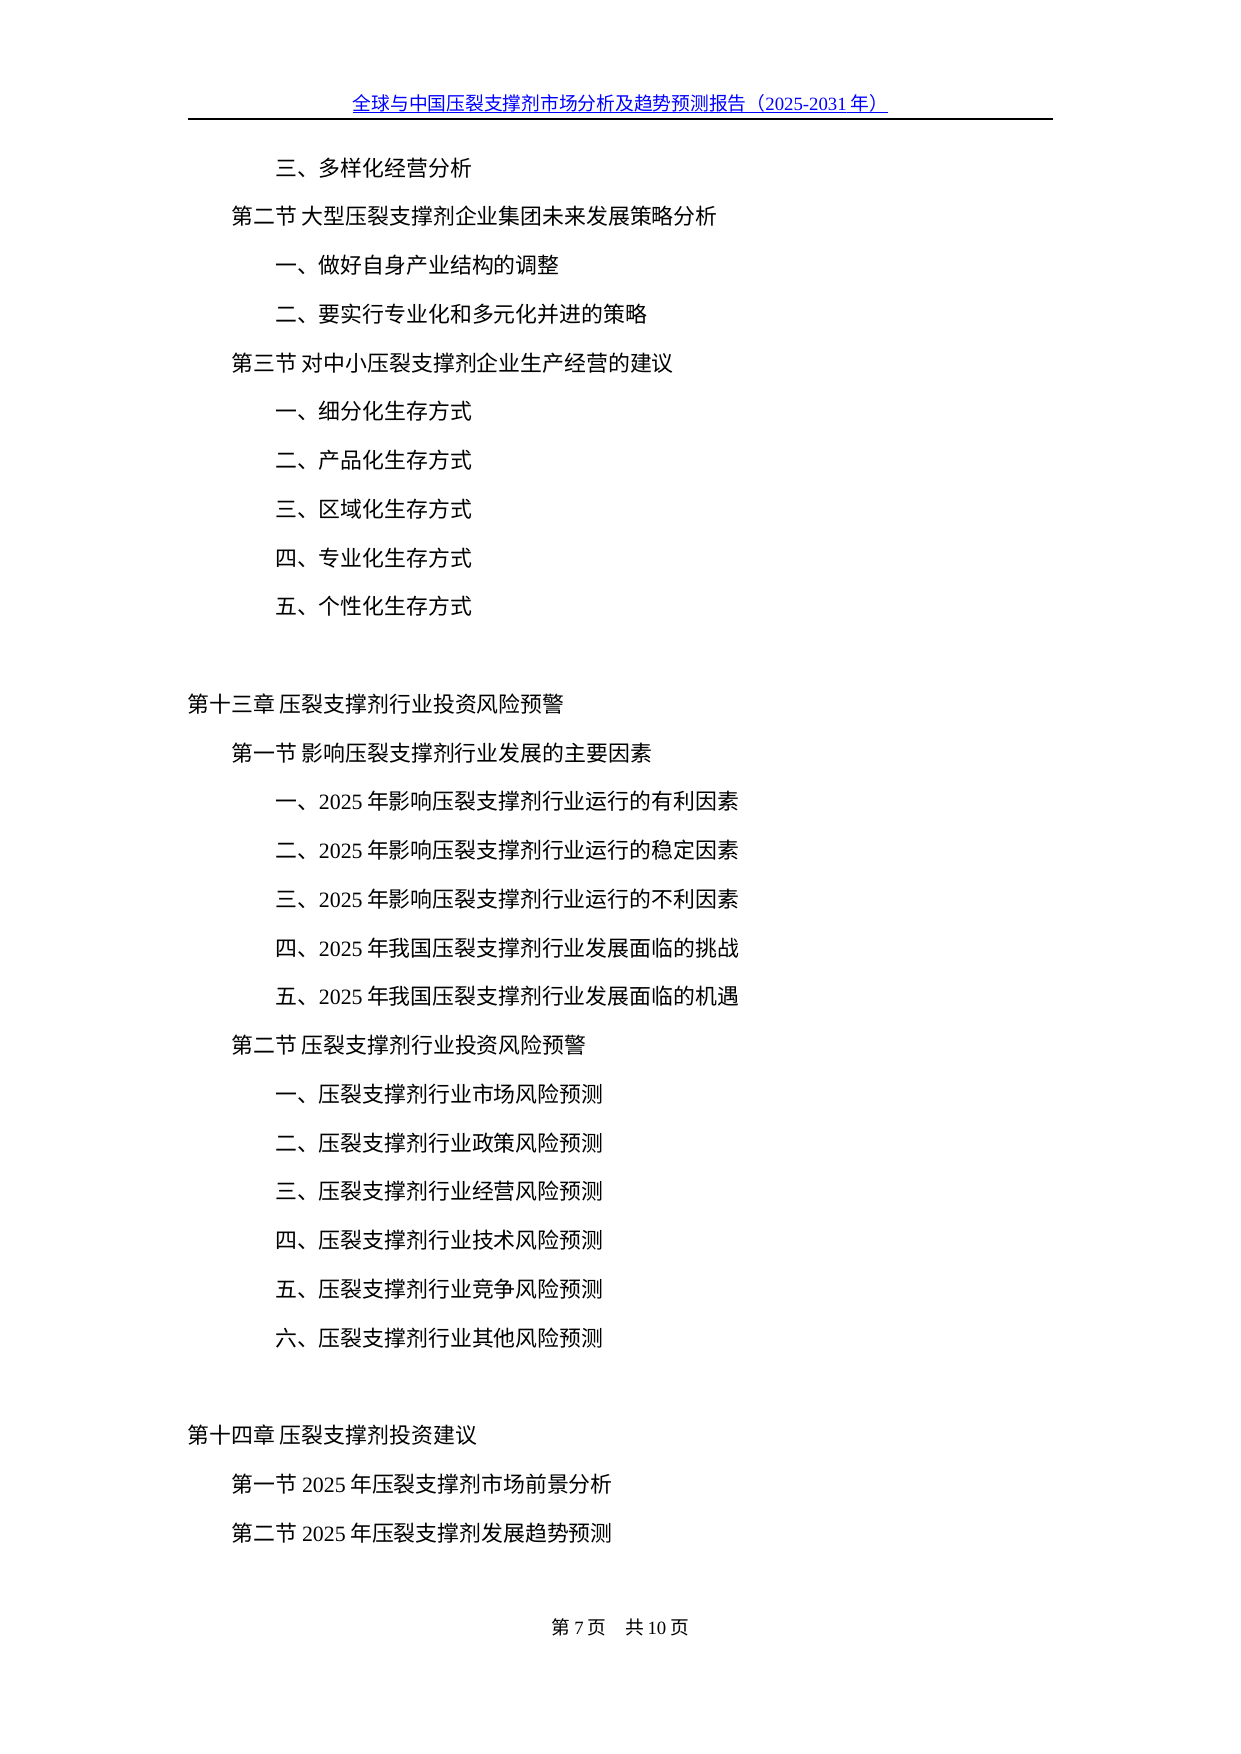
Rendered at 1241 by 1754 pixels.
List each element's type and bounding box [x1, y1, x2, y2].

text [187, 150, 1053, 1548]
